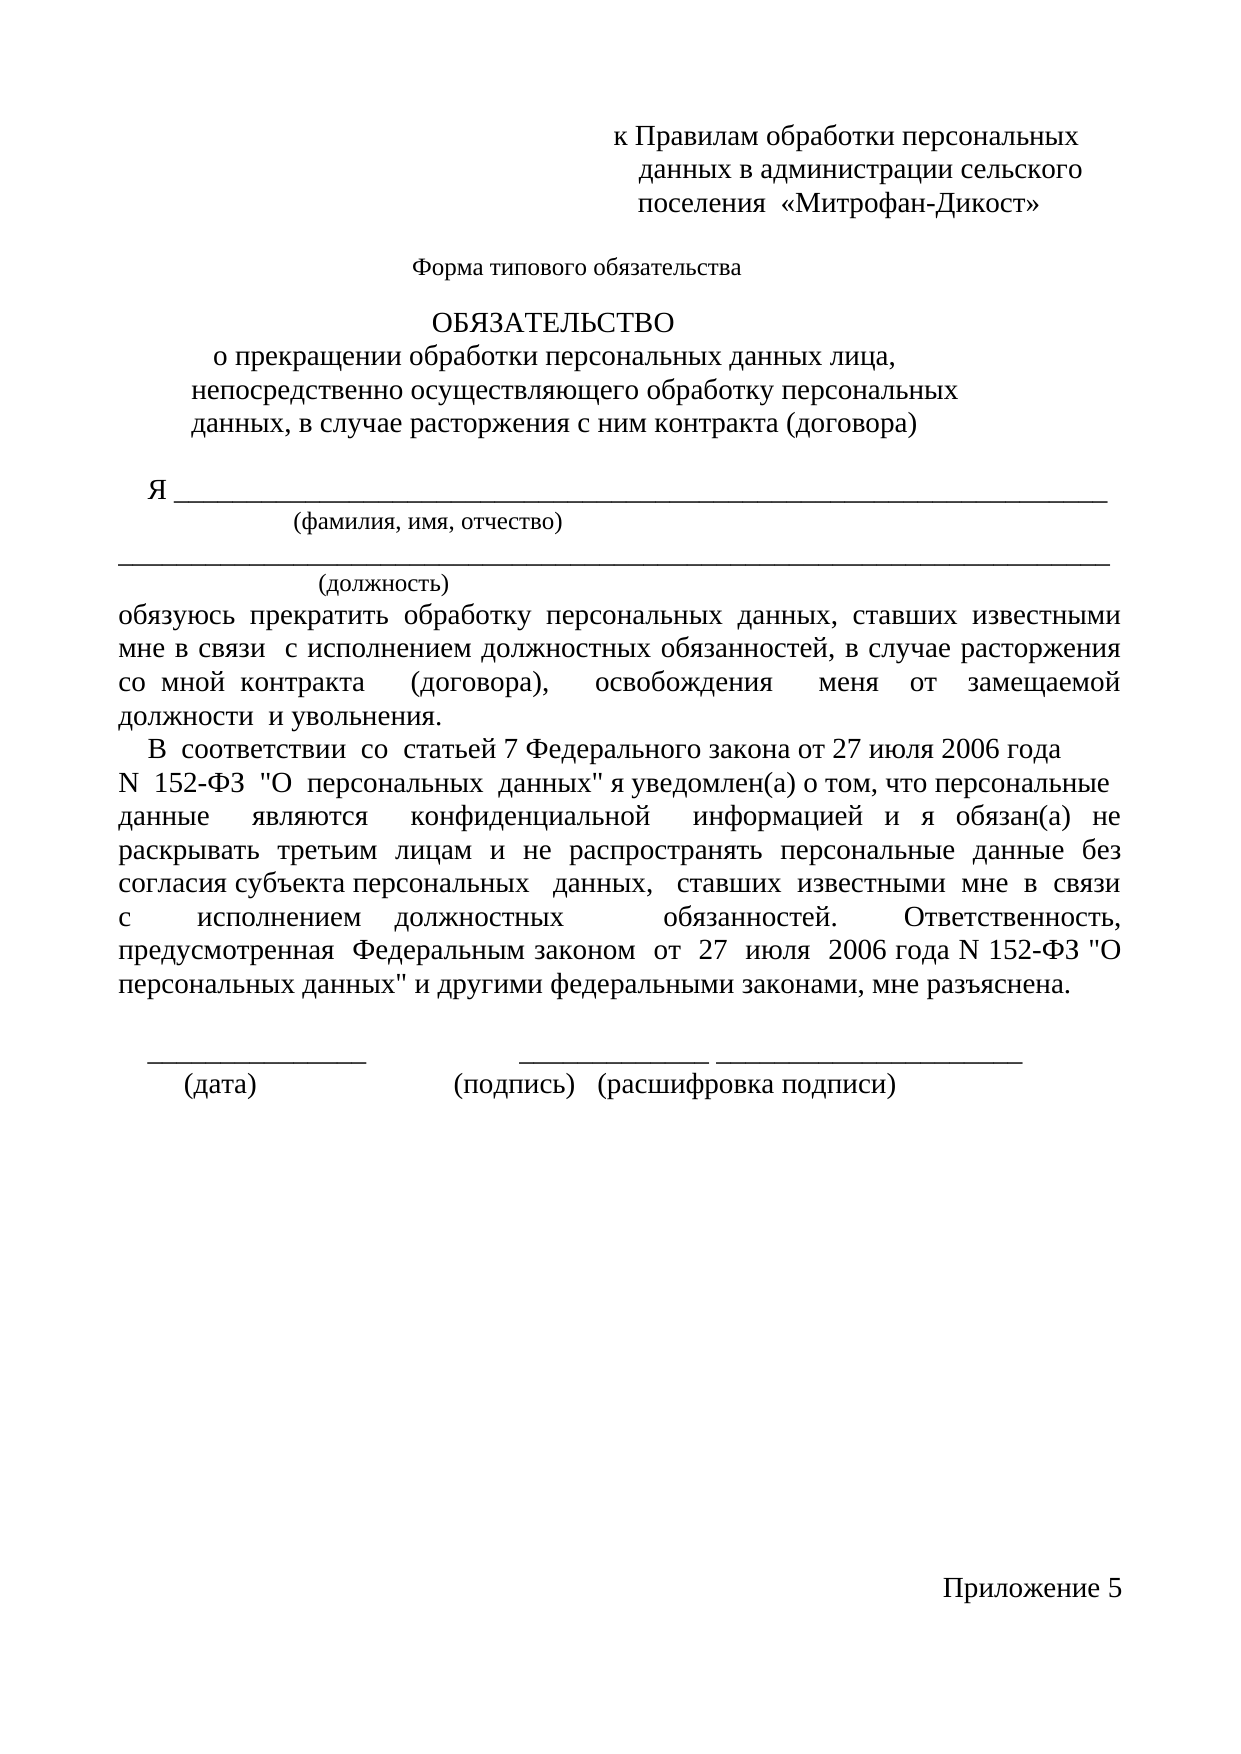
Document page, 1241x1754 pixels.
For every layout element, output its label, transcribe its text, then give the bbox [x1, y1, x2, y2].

text обязуюсь прекратить обработку персональных данных, ставших известными мне в связи с исполнением должностных обязанностей, в случае расторжения со мной контракта (договора), освобождения меня от замещаемой должности и увольнения. [118, 597, 1122, 731]
text данные являются конфиденциальной информацией и я обязан(а) не раскрывать третьим лицам и не распространять персональные данные без согласия субъекта персональных данных, ставших известными мне в связи с исполнением должностных обязанностей. Ответственность, предусмотренная Федеральным законом от 27 июля 2006 года N 152-ФЗ "О персональных данных" и другими федеральными законами, мне разъяснена. [118, 798, 1122, 999]
text ОБЯЗАТЕЛЬСТВО [118, 305, 1122, 338]
text поселения «Митрофан-Дикост» [118, 185, 1122, 219]
text (дата) (подпись) (расшифровка подписи) [118, 1067, 1122, 1100]
text ____________________________________________________________________ [118, 535, 1122, 568]
text Форма типового обязательства [118, 252, 1122, 281]
text В соответствии со статьей 7 Федерального закона от 27 июля 2006 года [118, 731, 1122, 765]
text данных, в случае расторжения с ним контракта (договора) [118, 405, 1122, 439]
text данных в администрации сельского [118, 152, 1122, 185]
text _______________ _____________ _____________________ [118, 1033, 1122, 1067]
text (фамилия, имя, отчество) [118, 506, 1122, 535]
text Я ________________________________________________________________ [118, 472, 1122, 506]
text (должность) [118, 568, 1122, 597]
text о прекращении обработки персональных данных лица, [118, 338, 1122, 372]
text непосредственно осуществляющего обработку персональных [118, 372, 1122, 405]
text к Правилам обработки персональных [118, 118, 1122, 152]
text N 152-ФЗ "О персональных данных" я уведомлен(а) о том, что персональные [118, 765, 1122, 798]
text Приложение 5 [118, 1570, 1122, 1603]
